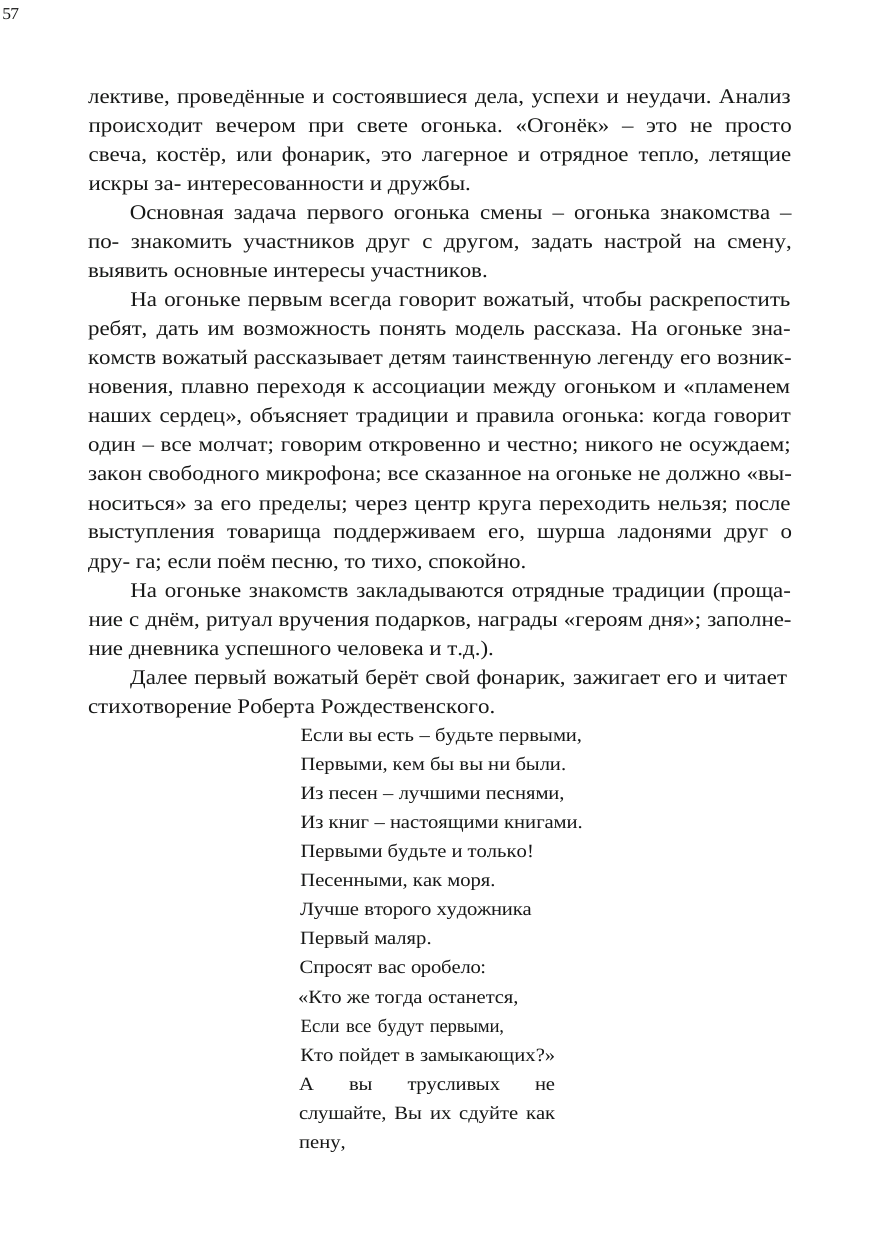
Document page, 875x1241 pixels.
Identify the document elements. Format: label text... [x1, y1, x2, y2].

text На огоньке первым всегда говорит вожатый, чтобы раскрепостить ребят, дать им возможность понять модель рассказа. На огоньке зна- комств вожатый рассказывает детям таинственную легенду его возник- новения, плавно переходя к ассоциации между огоньком и «пламенем наших сердец», объясняет традиции и правила огонька: когда говорит один – все молчат; говорим откровенно и честно; никого не осуждаем; закон свободного микрофона; все сказанное на огоньке не должно «вы- носиться» за его пределы; через центр круга переходить нельзя; после выступления товарища поддерживаем его, шурша ладонями друг о дру- га; если поём песню, то тихо, спокойно. [88, 287, 792, 573]
text Спросят вас оробело: [299, 956, 844, 978]
text лективе, проведённые и состоявшиеся дела, успехи и неудачи. Анализ происходит вечером при свете огонька. «Огонёк» – это не просто свеча, костёр, или фонарик, это лагерное и отрядное тепло, летящие искры за- интересованности и дружбы. [88, 83, 792, 195]
text Основная задача первого огонька смены – огонька знакомства – по- знакомить участников друг с другом, задать настрой на смену, выявить основные интересы участников. [88, 200, 792, 282]
text Если вы есть – будьте первыми, Первыми, кем бы вы ни были. Из песен – лучшими песнями, Из книг – настоящими книгами. Первыми будьте и только! [300, 723, 585, 861]
text «Кто же тогда останется, Если все будут первыми, [298, 986, 524, 1036]
text Песенными, как моря. Лучше второго художника Первый маляр. [300, 869, 543, 949]
text На огоньке знакомств закладываются отрядные традиции (проща- ние с днём, ритуал вручения подарков, награды «героям дня»; заполне- ние дневника успешного человека и т.д.). [88, 578, 792, 660]
text Далее первый вожатый берёт свой фонарик, зажигает его и читает стихотворение Роберта Рождественского. [88, 665, 787, 718]
text Кто пойдет в замыкающих?» А вы трусливых не слушайте, Вы их сдуйте как пену, [299, 1044, 555, 1153]
